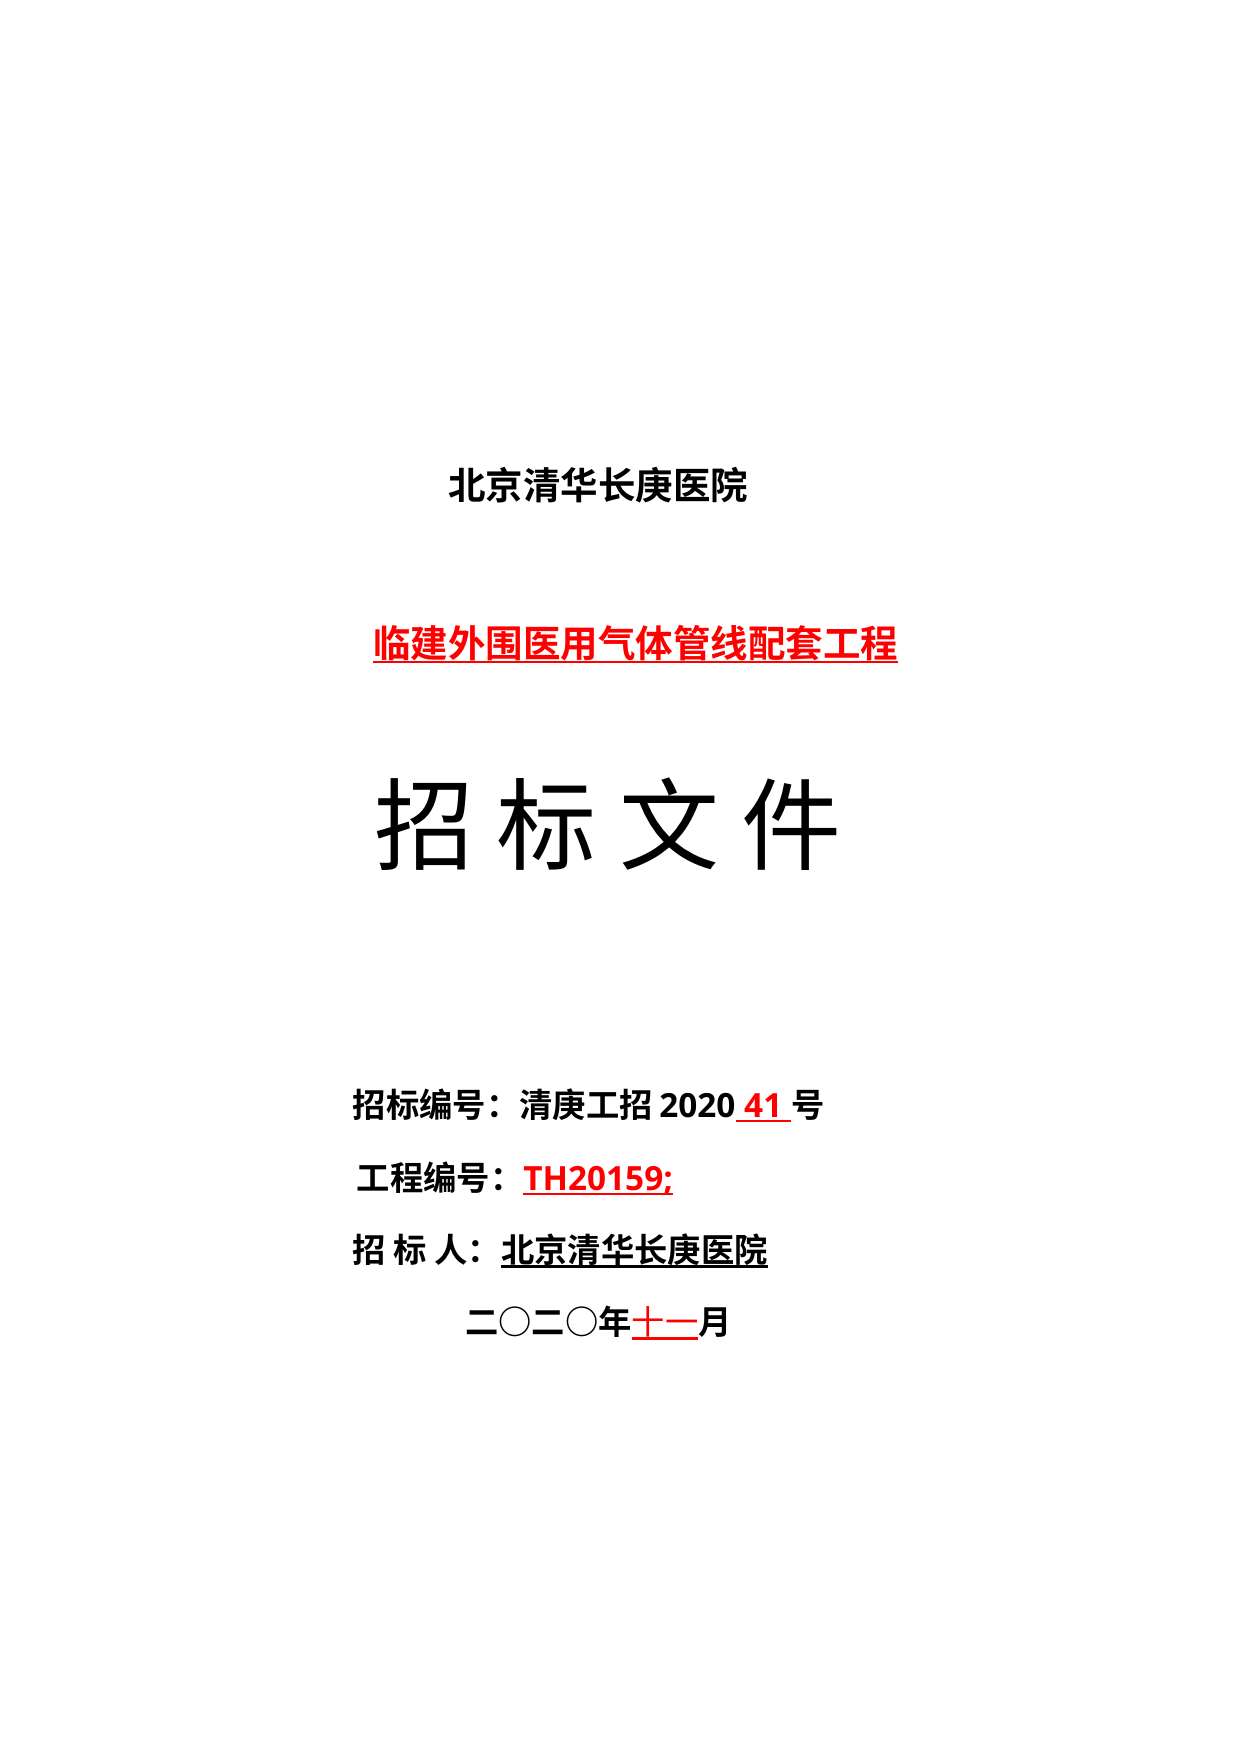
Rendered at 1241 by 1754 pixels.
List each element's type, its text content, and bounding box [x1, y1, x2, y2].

text 招 标 文 件 [118, 747, 1078, 891]
text 工程编号：TH20159; [118, 1151, 1078, 1200]
text 招 标 人：北京清华长庚医院 [118, 1224, 1078, 1272]
text 北京清华长庚医院 [118, 456, 1078, 511]
text 临建外围医用气体管线配套工程 [118, 614, 1078, 668]
text 二○二○年十一月 [118, 1296, 1078, 1344]
text 招标编号：清庚工招2020 41 号 [118, 1079, 1078, 1127]
